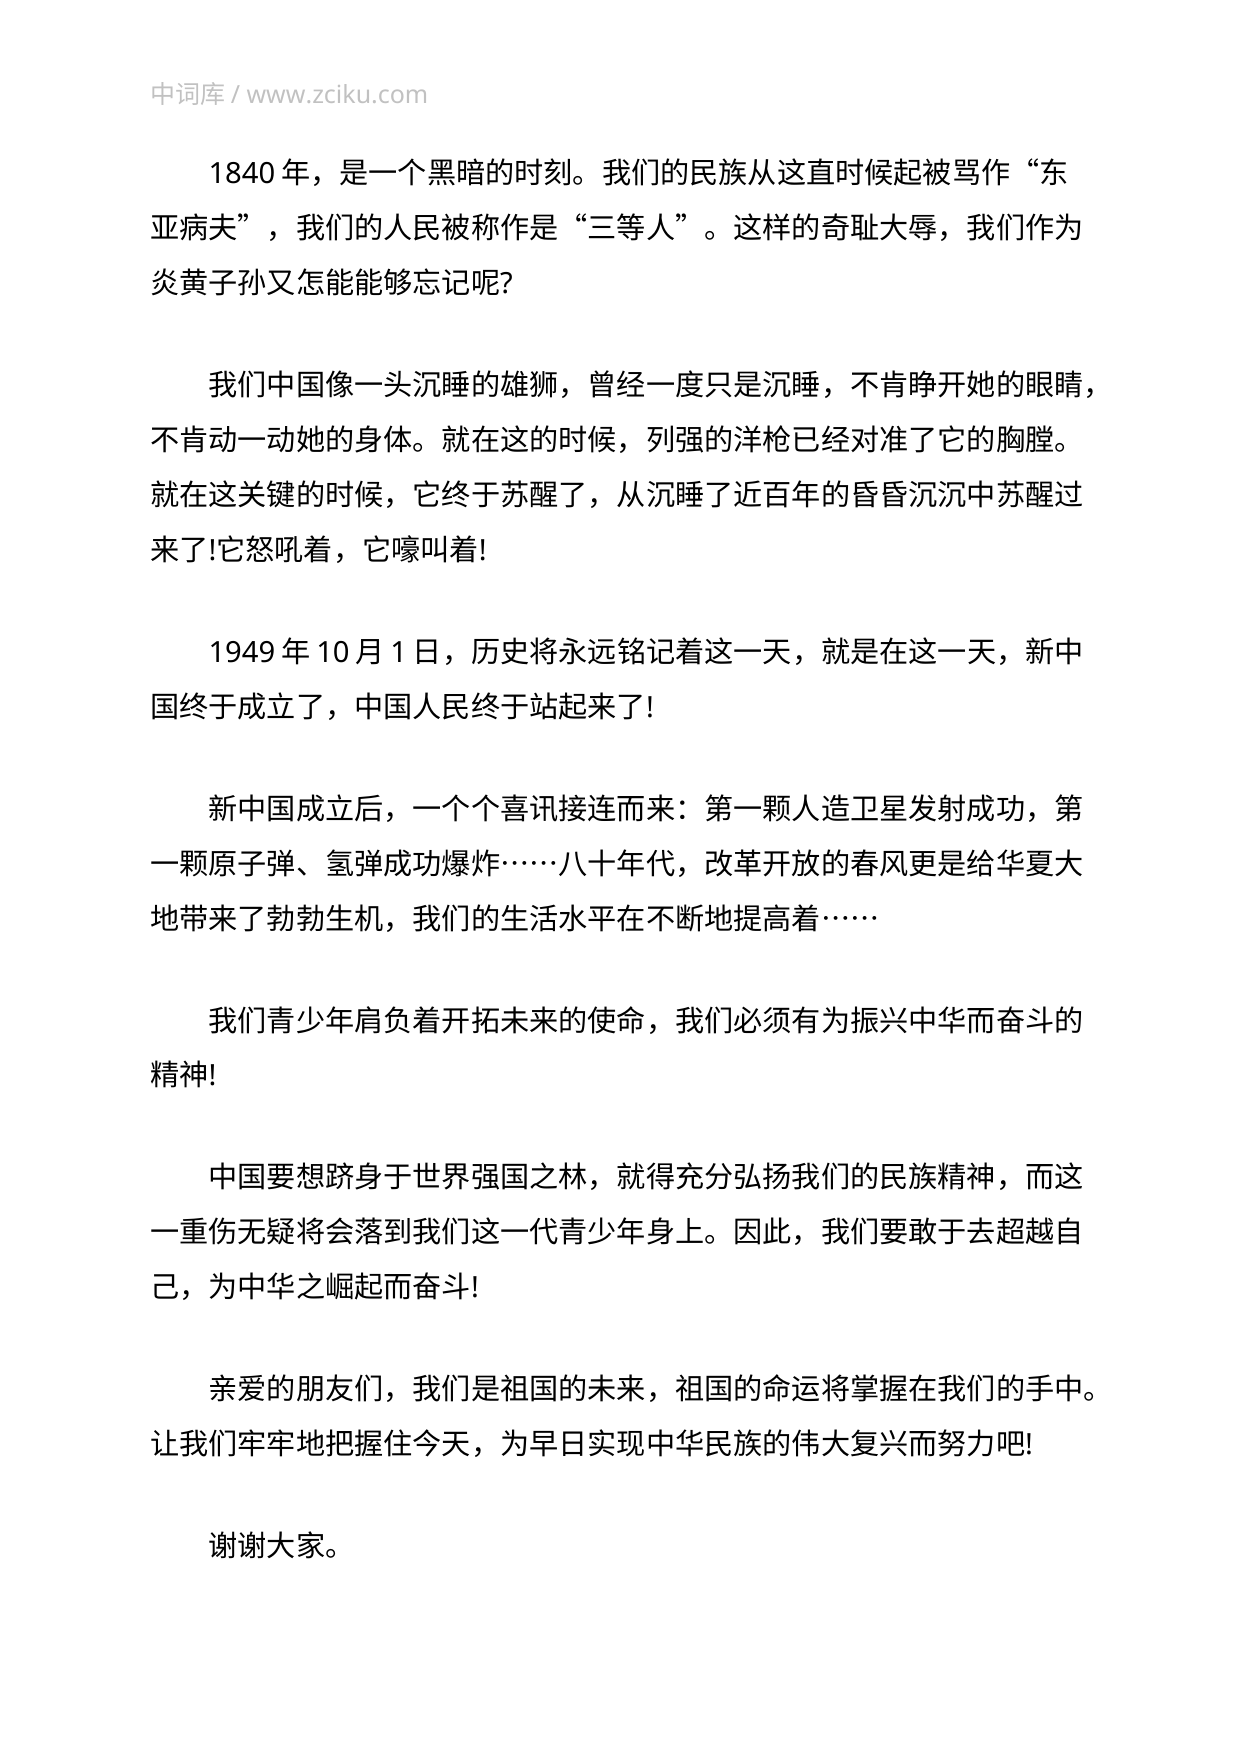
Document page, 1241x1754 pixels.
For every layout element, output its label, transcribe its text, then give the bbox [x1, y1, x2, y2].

text 中国要想跻身于世界强国之林，就得充分弘扬我们的民族精神，而这一重伤无疑将会落到我们这一代青少年身上。因此，我们要敢于去超越自己，为中华之崛起而奋斗! [150, 1154, 1090, 1306]
text 新中国成立后，一个个喜讯接连而来：第一颗人造卫星发射成功，第一颗原子弹、氢弹成功爆炸……八十年代，改革开放的春风更是给华夏大地带来了勃勃生机，我们的生活水平在不断地提高着…… [150, 786, 1090, 938]
text 亲爱的朋友们，我们是祖国的未来，祖国的命运将掌握在我们的手中。让我们牢牢地把握住今天，为早日实现中华民族的伟大复兴而努力吧! [150, 1366, 1090, 1463]
text 1840年，是一个黑暗的时刻。我们的民族从这直时候起被骂作“东亚病夫”，我们的人民被称作是“三等人”。这样的奇耻大辱，我们作为炎黄子孙又怎能能够忘记呢? [150, 150, 1090, 302]
text 谢谢大家。 [150, 1523, 1090, 1565]
text 我们中国像一头沉睡的雄狮，曾经一度只是沉睡，不肯睁开她的眼睛，不肯动一动她的身体。就在这的时候，列强的洋枪已经对准了它的胸膛。就在这关键的时候，它终于苏醒了，从沉睡了近百年的昏昏沉沉中苏醒过来了!它怒吼着，它嚎叫着! [150, 362, 1090, 569]
text 我们青少年肩负着开拓未来的使命，我们必须有为振兴中华而奋斗的精神! [150, 997, 1090, 1094]
text 1949年10月1日，历史将永远铭记着这一天，就是在这一天，新中国终于成立了，中国人民终于站起来了! [150, 628, 1090, 726]
